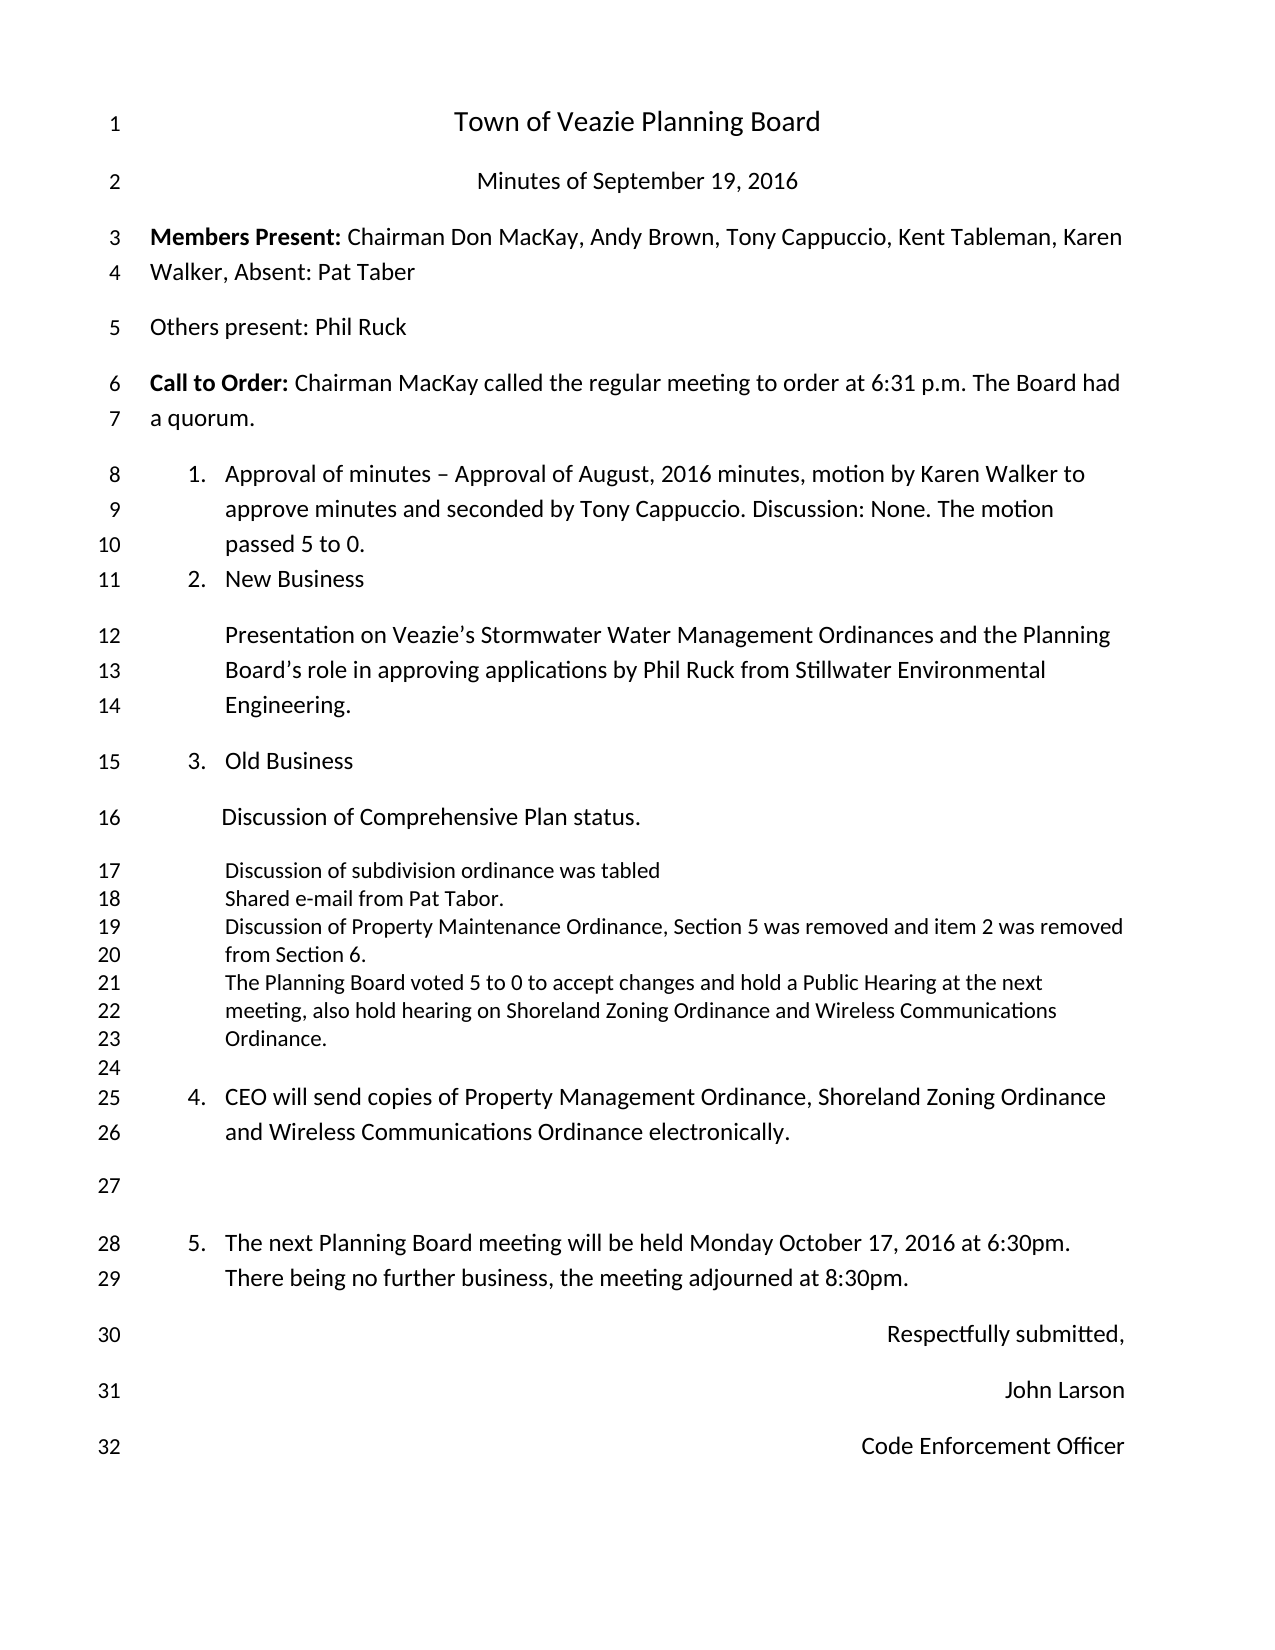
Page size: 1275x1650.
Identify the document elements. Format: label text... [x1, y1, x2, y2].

text The Planning Board voted 5 to 0 to accept changes and hold a Public Hearing at the next meeting, also hold hearing on Shoreland Zoning Ordinance and Wireless Communications Ordinance. [225, 968, 1125, 1053]
text Members Present: Chairman Don MacKay, Andy Brown, Tony Cappuccio, Kent Tableman, Karen Walker, Absent: Pat Taber [150, 221, 1125, 286]
text Town of Veazie Planning Board [150, 103, 1125, 139]
text Code Enforcement Officer [150, 1430, 1125, 1460]
text Presentation on Veazie’s Stormwater Water Management Ordinances and the Planning Board’s role in approving applications by Phil Ruck from Stillwater Environmental Engineering. [225, 619, 1125, 719]
list Old Business [187, 745, 1125, 775]
text Shared e-mail from Pat Tabor. [150, 884, 1125, 912]
text Discussion of Comprehensive Plan status. [187, 801, 1125, 831]
text Discussion of subdivision ordinance was tabled [150, 856, 1125, 884]
list CEO will send copies of Property Management Ordinance, Shoreland Zoning Ordinance and Wireless Communications Ordinance electronically. [187, 1081, 1125, 1146]
text Discussion of Property Maintenance Ordinance, Section 5 was removed and item 2 was removed from Section 6. [225, 912, 1125, 968]
text Respectfully submitted, [150, 1318, 1125, 1349]
list New Business [187, 563, 1125, 594]
text John Larson [150, 1374, 1125, 1404]
text Call to Order: Chairman MacKay called the regular meeting to order at 6:31 p.m. The Board had a quorum. [150, 367, 1125, 433]
list Approval of minutes – Approval of August, 2016 minutes, motion by Karen Walker to approve minutes and seconded by Tony Cappuccio. Discussion: None. The motion passed 5 to 0. [187, 458, 1125, 559]
text Minutes of September 19, 2016 [150, 165, 1125, 195]
text Others present: Phil Ruck [150, 311, 1125, 342]
list The next Planning Board meeting will be held Monday October 17, 2016 at 6:30pm. There being no further business, the meeting adjourned at 8:30pm. [187, 1227, 1125, 1293]
